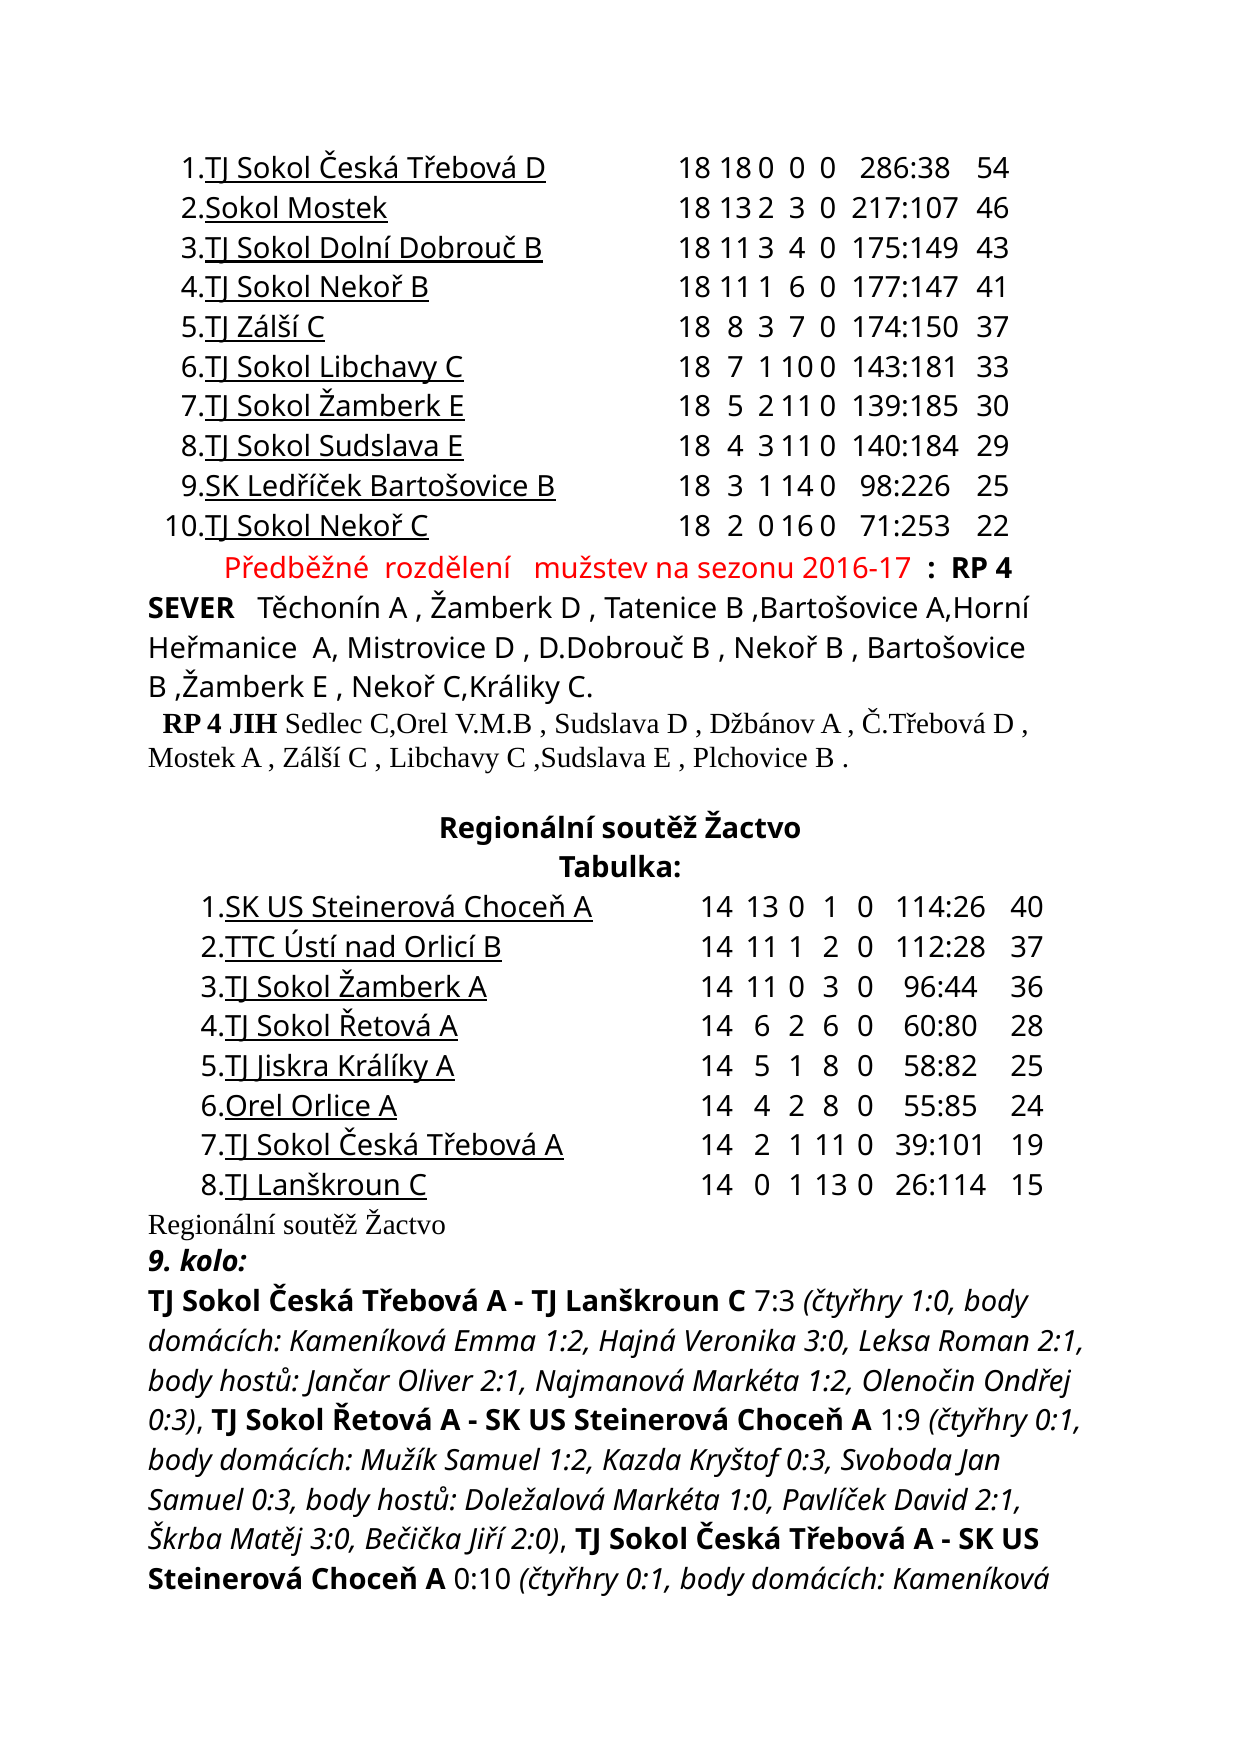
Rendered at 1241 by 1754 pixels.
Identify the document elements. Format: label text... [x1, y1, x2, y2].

table_header Regionální soutěž Žactvo [184, 807, 1056, 847]
table_cell Tabulka: [186, 847, 1054, 1204]
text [148, 1241, 1093, 1598]
text RP 4 JIH Sedlec C,Orel V.M.B , Sudslava D , Džbánov A , Č.Třebová D , Mostek A , Zálší C , Libchavy C ,Sudslava E , Plchovice B . [148, 706, 1093, 773]
table_cell [149, 151, 1018, 544]
text Regionální soutěž Žactvo [148, 1207, 1093, 1241]
text Předběžné rozdělení mužstev na sezonu 2016-17 : RP 4 SEVER Těchonín A , Žamberk D , Tatenice B ,Bartošovice A,Horní Heřmanice A, Mistrovice D , D.Dobrouč B , Nekoř B , Bartošovice B ,Žamberk E , Nekoř C,Králiky C. [148, 548, 1093, 706]
